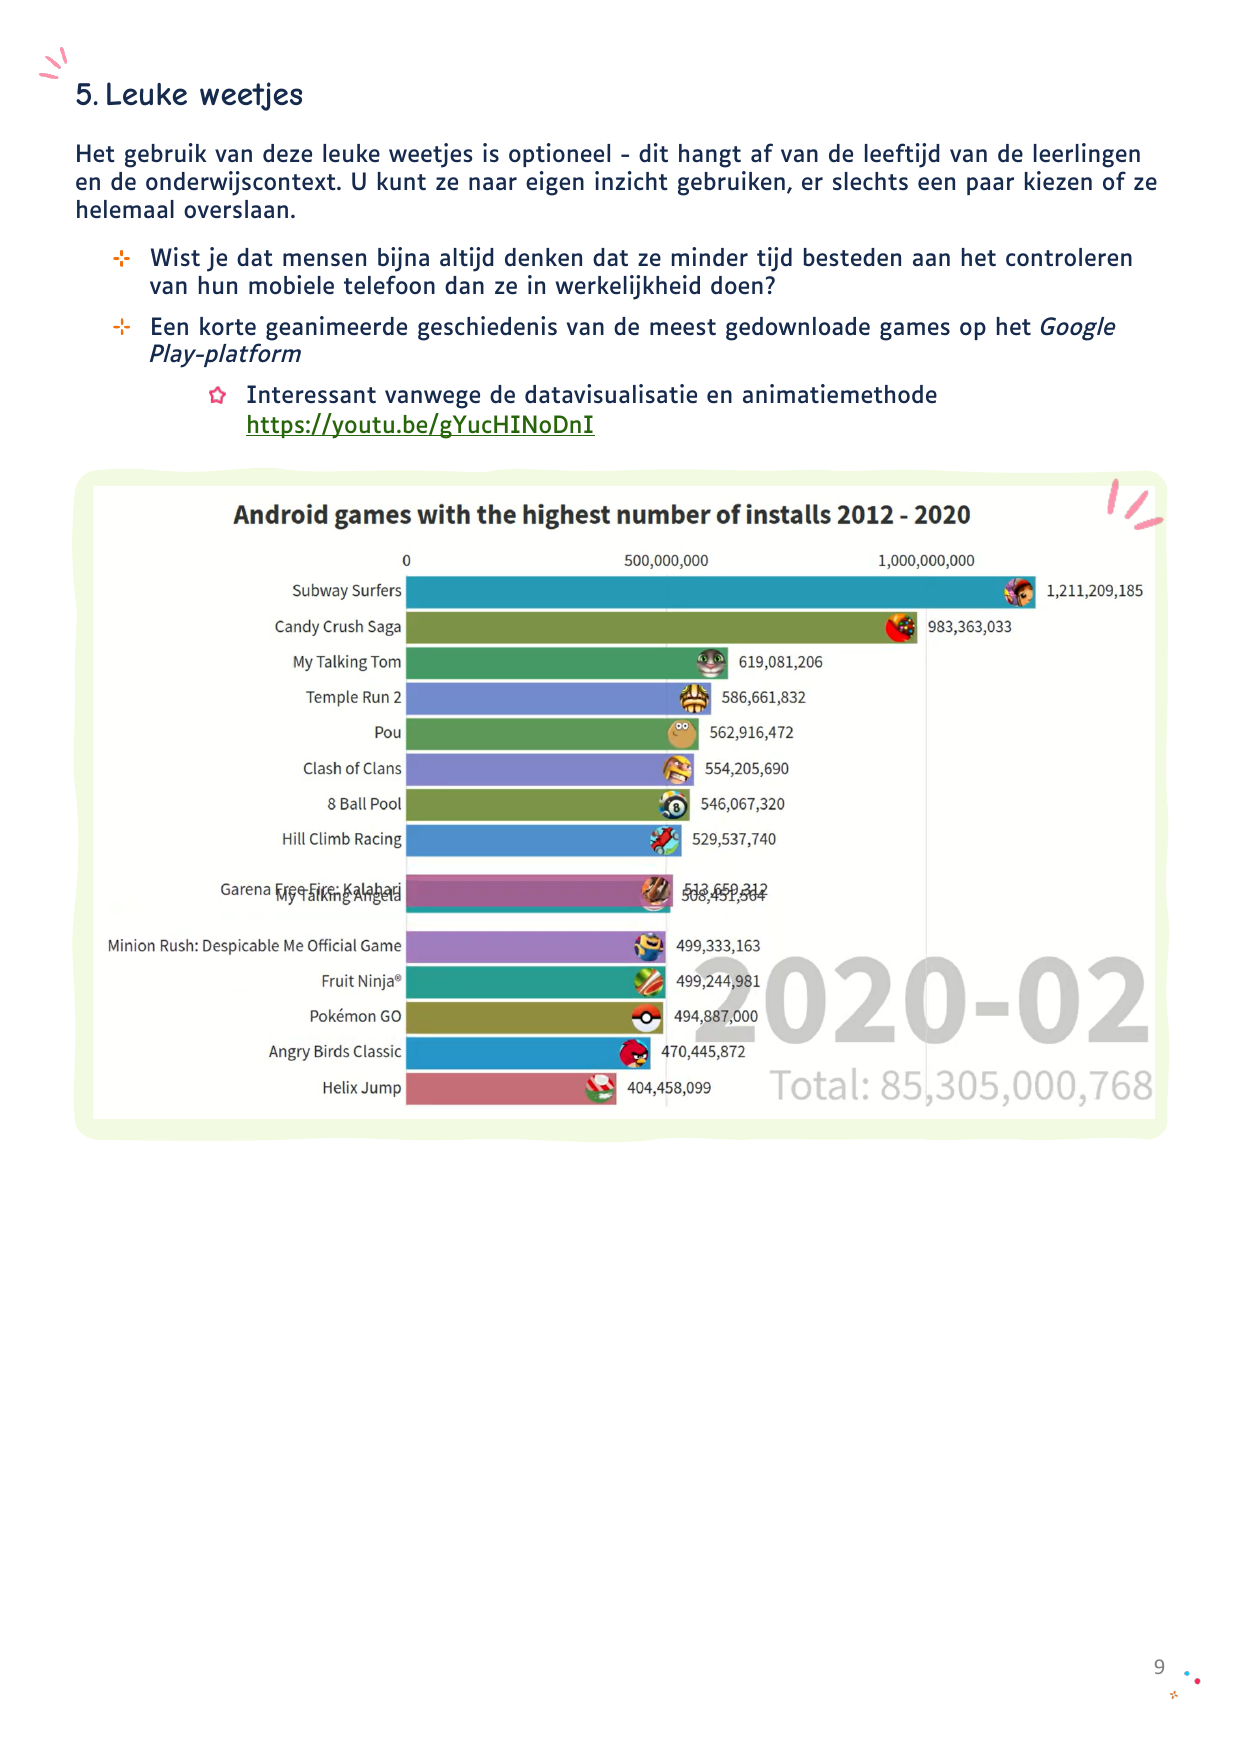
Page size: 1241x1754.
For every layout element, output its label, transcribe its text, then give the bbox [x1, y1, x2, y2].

text Een korte geanimeerde geschiedenis van de meest gedownloade games op het Google Play-platform [112, 312, 1165, 368]
subtitle Leuke weetjes [75, 75, 1165, 113]
picture [93, 486, 1155, 1119]
picture [113, 318, 130, 335]
picture [1108, 479, 1163, 529]
list https://youtu.be/gYucHINoDnI [246, 410, 1165, 438]
text Interessant vanwege de datavisualisatie en animatiemethode [208, 380, 1165, 408]
picture [209, 386, 226, 404]
picture [38, 47, 67, 79]
picture [1168, 1656, 1227, 1714]
text Het gebruik van deze leuke weetjes is optioneel - dit hangt af van de leeftijd van de leerlingen en de onderwijscontext. U kunt ze naar eigen inzicht gebruiken, er slechts een paar kiezen of ze helemaal overslaan. [75, 140, 1165, 223]
list Wist je dat mensen bijna altijd denken dat ze minder tijd besteden aan het controleren van hun mobiele telefoon dan ze in werkelijkheid doen? [112, 244, 1165, 300]
picture [113, 250, 130, 267]
